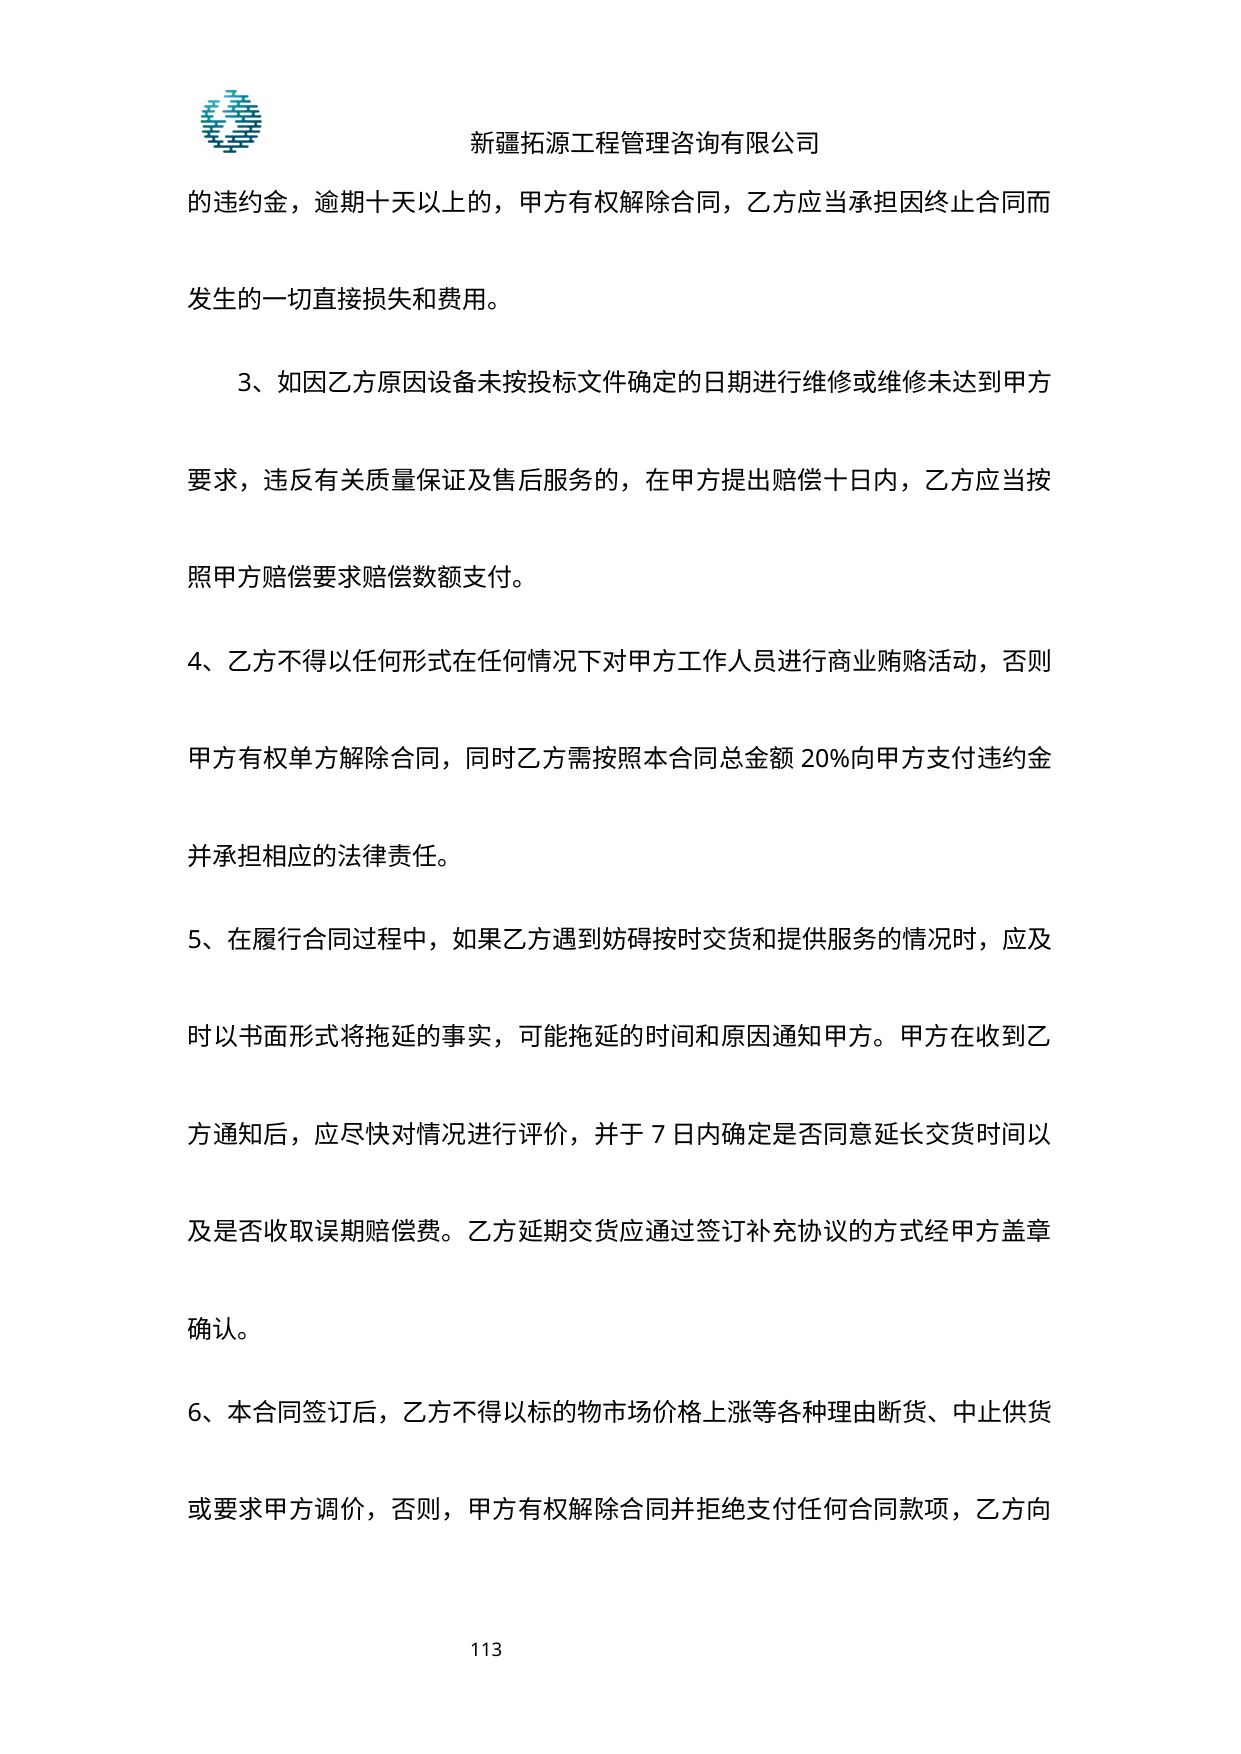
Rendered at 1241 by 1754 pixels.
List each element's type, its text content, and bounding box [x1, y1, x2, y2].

text 5、在履行合同过程中，如果乙方遇到妨碍按时交货和提供服务的情况时，应及时以书面形式将拖延的事实，可能拖延的时间和原因通知甲方。甲方在收到乙方通知后，应尽快对情况进行评价，并于7日内确定是否同意延长交货时间以及是否收取误期赔偿费。乙方延期交货应通过签订补充协议的方式经甲方盖章确认。 [187, 905, 1053, 1360]
picture [233, 128, 262, 153]
text 3、如因乙方原因设备未按投标文件确定的日期进行维修或维修未达到甲方要求，违反有关质量保证及售后服务的，在甲方提出赔偿十日内，乙方应当按照甲方赔偿要求赔偿数额支付。 [187, 348, 1053, 608]
text 6、本合同签订后，乙方不得以标的物市场价格上涨等各种理由断货、中止供货或要求甲方调价，否则，甲方有权解除合同并拒绝支付任何合同款项，乙方向甲方支付合同总价20%的违约金。 [187, 1378, 1053, 1540]
picture [200, 90, 262, 153]
text 4、乙方不得以任何形式在任何情况下对甲方工作人员进行商业贿赂活动，否则甲方有权单方解除合同，同时乙方需按照本合同总金额20%向甲方支付违约金并承担相应的法律责任。 [187, 627, 1053, 887]
text 2、乙方逾期交货的，按逾期交货部分货款计算，乙方向甲方偿付每日千分之五的违约金，逾期十天以上的，甲方有权解除合同，乙方应当承担因终止合同而发生的一切直接损失和费用。 [187, 168, 1053, 330]
